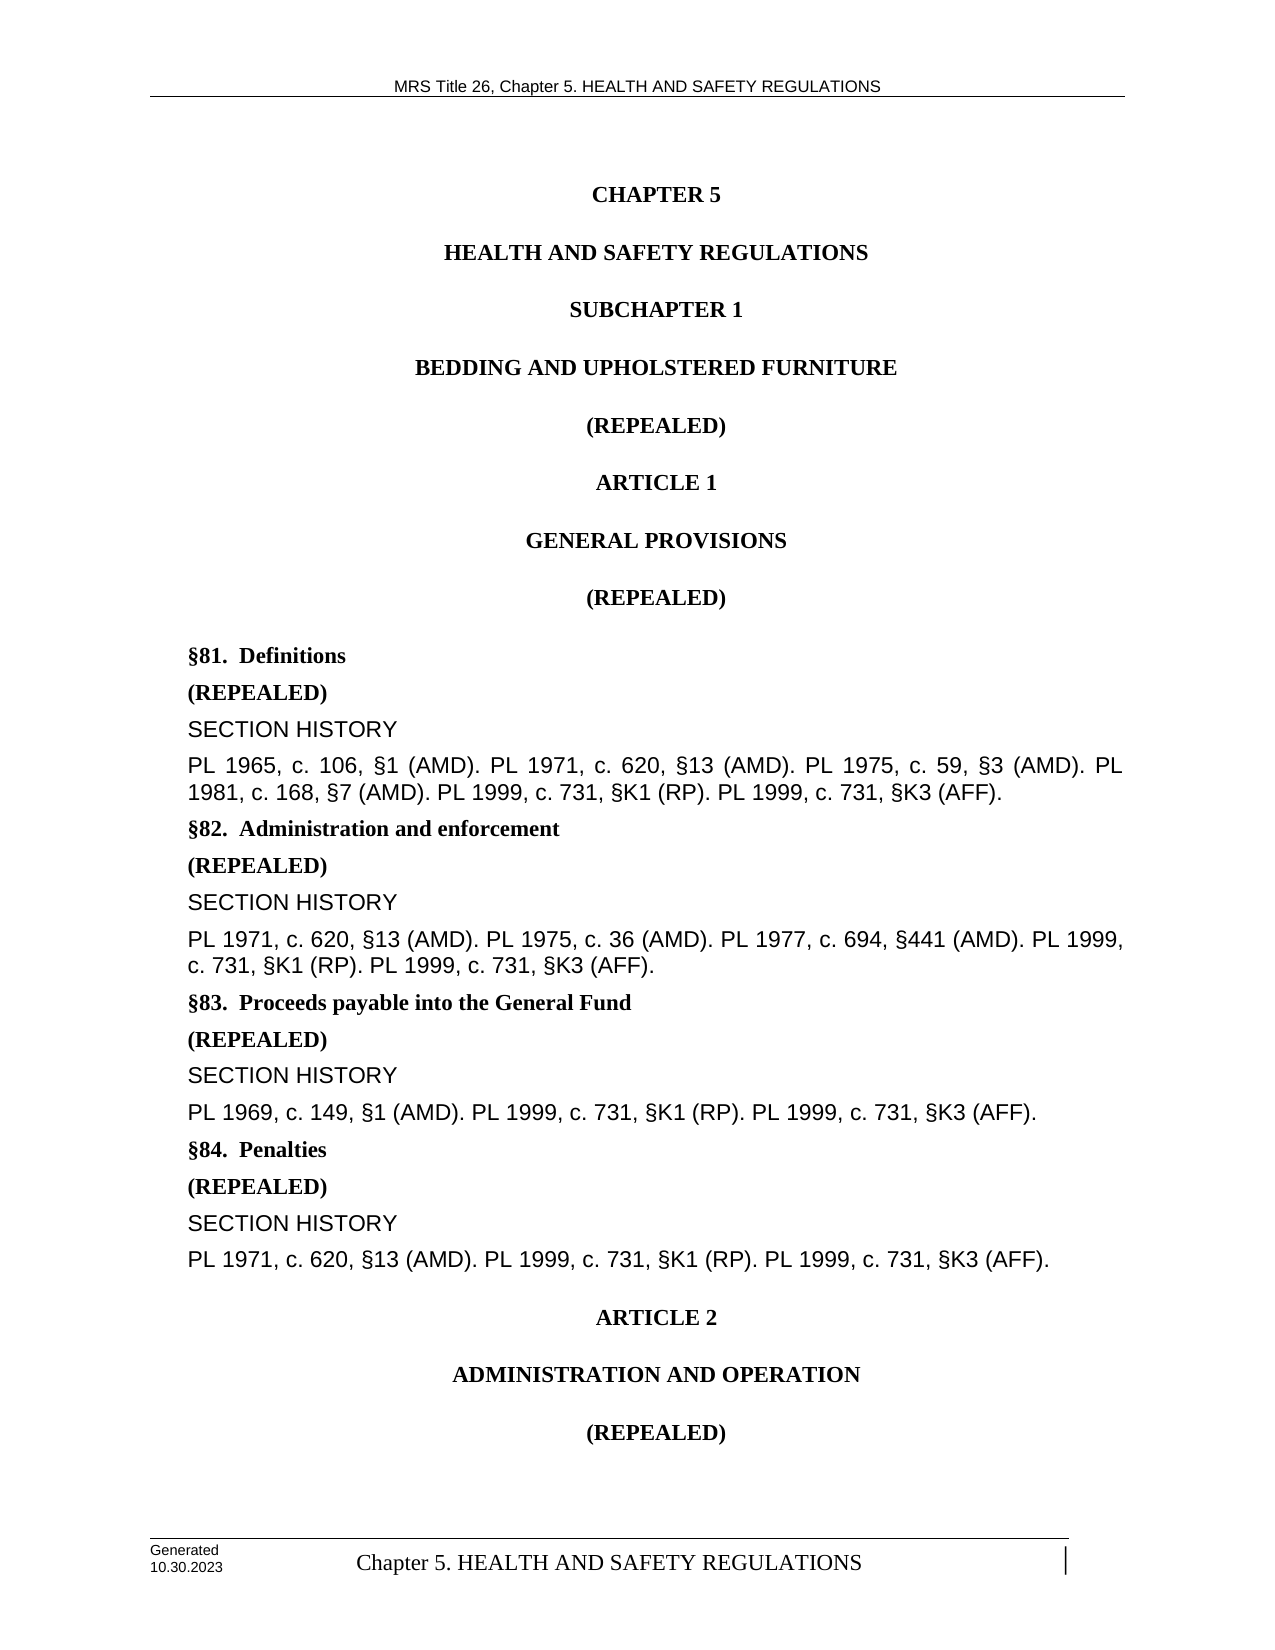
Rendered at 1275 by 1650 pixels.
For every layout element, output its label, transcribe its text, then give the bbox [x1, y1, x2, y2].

text PL 1971, c. 620, §13 (AMD). PL 1975, c. 36 (AMD). PL 1977, c. 694, §441 (AMD). PL 1999, c. 731, §K1 (RP). PL 1999, c. 731, §K3 (AFF). [187, 926, 1125, 978]
text GENERAL PROVISIONS [187, 527, 1125, 553]
text §82. Administration and enforcement [187, 816, 1125, 842]
text §83. Proceeds payable into the General Fund [187, 989, 1125, 1015]
text HEALTH AND SAFETY REGULATIONS [187, 239, 1125, 265]
text (REPEALED) [187, 584, 1125, 611]
text (REPEALED) [187, 412, 1125, 438]
text SECTION HISTORY [187, 716, 1125, 742]
text (REPEALED) [187, 1419, 1125, 1446]
text ADMINISTRATION AND OPERATION [187, 1362, 1125, 1388]
text PL 1965, c. 106, §1 (AMD). PL 1971, c. 620, §13 (AMD). PL 1975, c. 59, §3 (AMD). PL 1981, c. 168, §7 (AMD). PL 1999, c. 731, §K1 (RP). PL 1999, c. 731, §K3 (AFF). [187, 752, 1125, 805]
text (REPEALED) [187, 679, 1125, 705]
text (REPEALED) [187, 1026, 1125, 1052]
text §84. Penalties [187, 1136, 1125, 1162]
text SECTION HISTORY [187, 1062, 1125, 1089]
text (REPEALED) [187, 1173, 1125, 1199]
text SECTION HISTORY [187, 889, 1125, 915]
text PL 1969, c. 149, §1 (AMD). PL 1999, c. 731, §K1 (RP). PL 1999, c. 731, §K3 (AFF). [187, 1099, 1125, 1126]
text (REPEALED) [187, 852, 1125, 879]
text SUBCHAPTER 1 [187, 296, 1125, 323]
text BEDDING AND UPHOLSTERED FURNITURE [187, 354, 1125, 380]
text CHAPTER 5 [187, 181, 1125, 208]
text SECTION HISTORY [187, 1209, 1125, 1236]
text §81. Definitions [187, 642, 1125, 668]
text PL 1971, c. 620, §13 (AMD). PL 1999, c. 731, §K1 (RP). PL 1999, c. 731, §K3 (AFF). [187, 1246, 1125, 1273]
text ARTICLE 1 [187, 469, 1125, 496]
text ARTICLE 2 [187, 1304, 1125, 1330]
